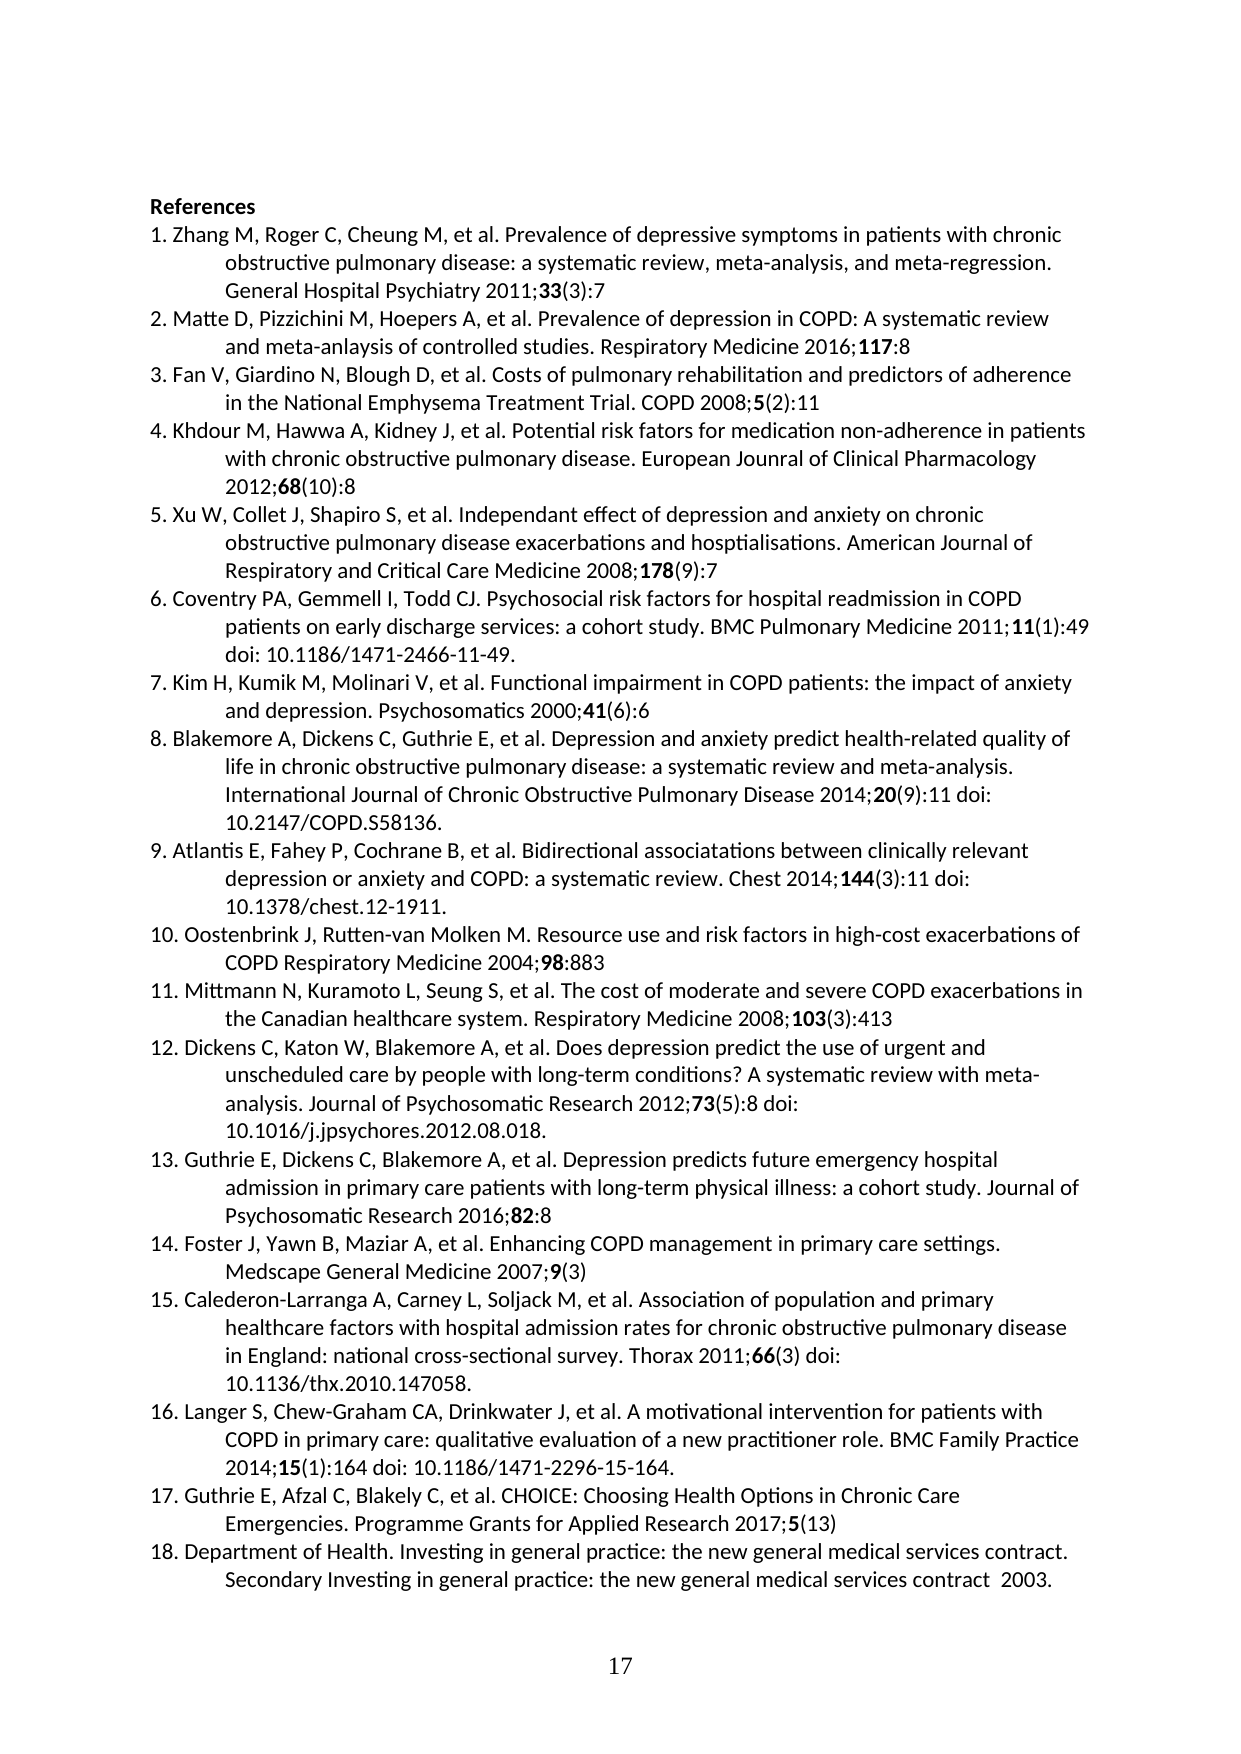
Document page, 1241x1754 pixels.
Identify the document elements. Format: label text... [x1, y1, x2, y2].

text References [150, 192, 1090, 220]
text 11. Mittmann N, Kuramoto L, Seung S, et al. The cost of moderate and severe COPD exacerbations in the Canadian healthcare system. Respiratory Medicine 2008;103(3):413 [150, 977, 1090, 1033]
text 2. Matte D, Pizzichini M, Hoepers A, et al. Prevalence of depression in COPD: A systematic review and meta-anlaysis of controlled studies. Respiratory Medicine 2016;117:8 [150, 304, 1090, 360]
text 1. Zhang M, Roger C, Cheung M, et al. Prevalence of depressive symptoms in patients with chronic obstructive pulmonary disease: a systematic review, meta-analysis, and meta-regression. General Hospital Psychiatry 2011;33(3):7 [150, 220, 1090, 304]
text 8. Blakemore A, Dickens C, Guthrie E, et al. Depression and anxiety predict health-related quality of life in chronic obstructive pulmonary disease: a systematic review and meta-analysis. International Journal of Chronic Obstructive Pulmonary Disease 2014;20(9):11 doi: 10.2147/COPD.S58136. [150, 724, 1090, 836]
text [150, 1537, 1090, 1593]
text 15. Calederon-Larranga A, Carney L, Soljack M, et al. Association of population and primary healthcare factors with hospital admission rates for chronic obstructive pulmonary disease in England: national cross-sectional survey. Thorax 2011;66(3) doi: 10.1136/thx.2010.147058. [150, 1285, 1090, 1397]
text 6. Coventry PA, Gemmell I, Todd CJ. Psychosocial risk factors for hospital readmission in COPD patients on early discharge services: a cohort study. BMC Pulmonary Medicine 2011;11(1):49 doi: 10.1186/1471-2466-11-49. [150, 584, 1090, 668]
text 3. Fan V, Giardino N, Blough D, et al. Costs of pulmonary rehabilitation and predictors of adherence in the National Emphysema Treatment Trial. COPD 2008;5(2):11 [150, 360, 1090, 416]
text 13. Guthrie E, Dickens C, Blakemore A, et al. Depression predicts future emergency hospital admission in primary care patients with long-term physical illness: a cohort study. Journal of Psychosomatic Research 2016;82:8 [150, 1145, 1090, 1229]
text 4. Khdour M, Hawwa A, Kidney J, et al. Potential risk fators for medication non-adherence in patients with chronic obstructive pulmonary disease. European Jounral of Clinical Pharmacology 2012;68(10):8 [150, 416, 1090, 500]
text 12. Dickens C, Katon W, Blakemore A, et al. Does depression predict the use of urgent and unscheduled care by people with long-term conditions? A systematic review with meta-analysis. Journal of Psychosomatic Research 2012;73(5):8 doi: 10.1016/j.jpsychores.2012.08.018. [150, 1033, 1090, 1145]
text 5. Xu W, Collet J, Shapiro S, et al. Independant effect of depression and anxiety on chronic obstructive pulmonary disease exacerbations and hosptialisations. American Journal of Respiratory and Critical Care Medicine 2008;178(9):7 [150, 500, 1090, 584]
text 7. Kim H, Kumik M, Molinari V, et al. Functional impairment in COPD patients: the impact of anxiety and depression. Psychosomatics 2000;41(6):6 [150, 668, 1090, 724]
text 9. Atlantis E, Fahey P, Cochrane B, et al. Bidirectional associatations between clinically relevant depression or anxiety and COPD: a systematic review. Chest 2014;144(3):11 doi: 10.1378/chest.12-1911. [150, 836, 1090, 921]
text 17. Guthrie E, Afzal C, Blakely C, et al. CHOICE: Choosing Health Options in Chronic Care Emergencies. Programme Grants for Applied Research 2017;5(13) [150, 1481, 1090, 1537]
text 10. Oostenbrink J, Rutten-van Molken M. Resource use and risk factors in high-cost exacerbations of COPD Respiratory Medicine 2004;98:883 [150, 921, 1090, 977]
text 16. Langer S, Chew-Graham CA, Drinkwater J, et al. A motivational intervention for patients with COPD in primary care: qualitative evaluation of a new practitioner role. BMC Family Practice 2014;15(1):164 doi: 10.1186/1471-2296-15-164. [150, 1397, 1090, 1481]
text 14. Foster J, Yawn B, Maziar A, et al. Enhancing COPD management in primary care settings. Medscape General Medicine 2007;9(3) [150, 1229, 1090, 1285]
